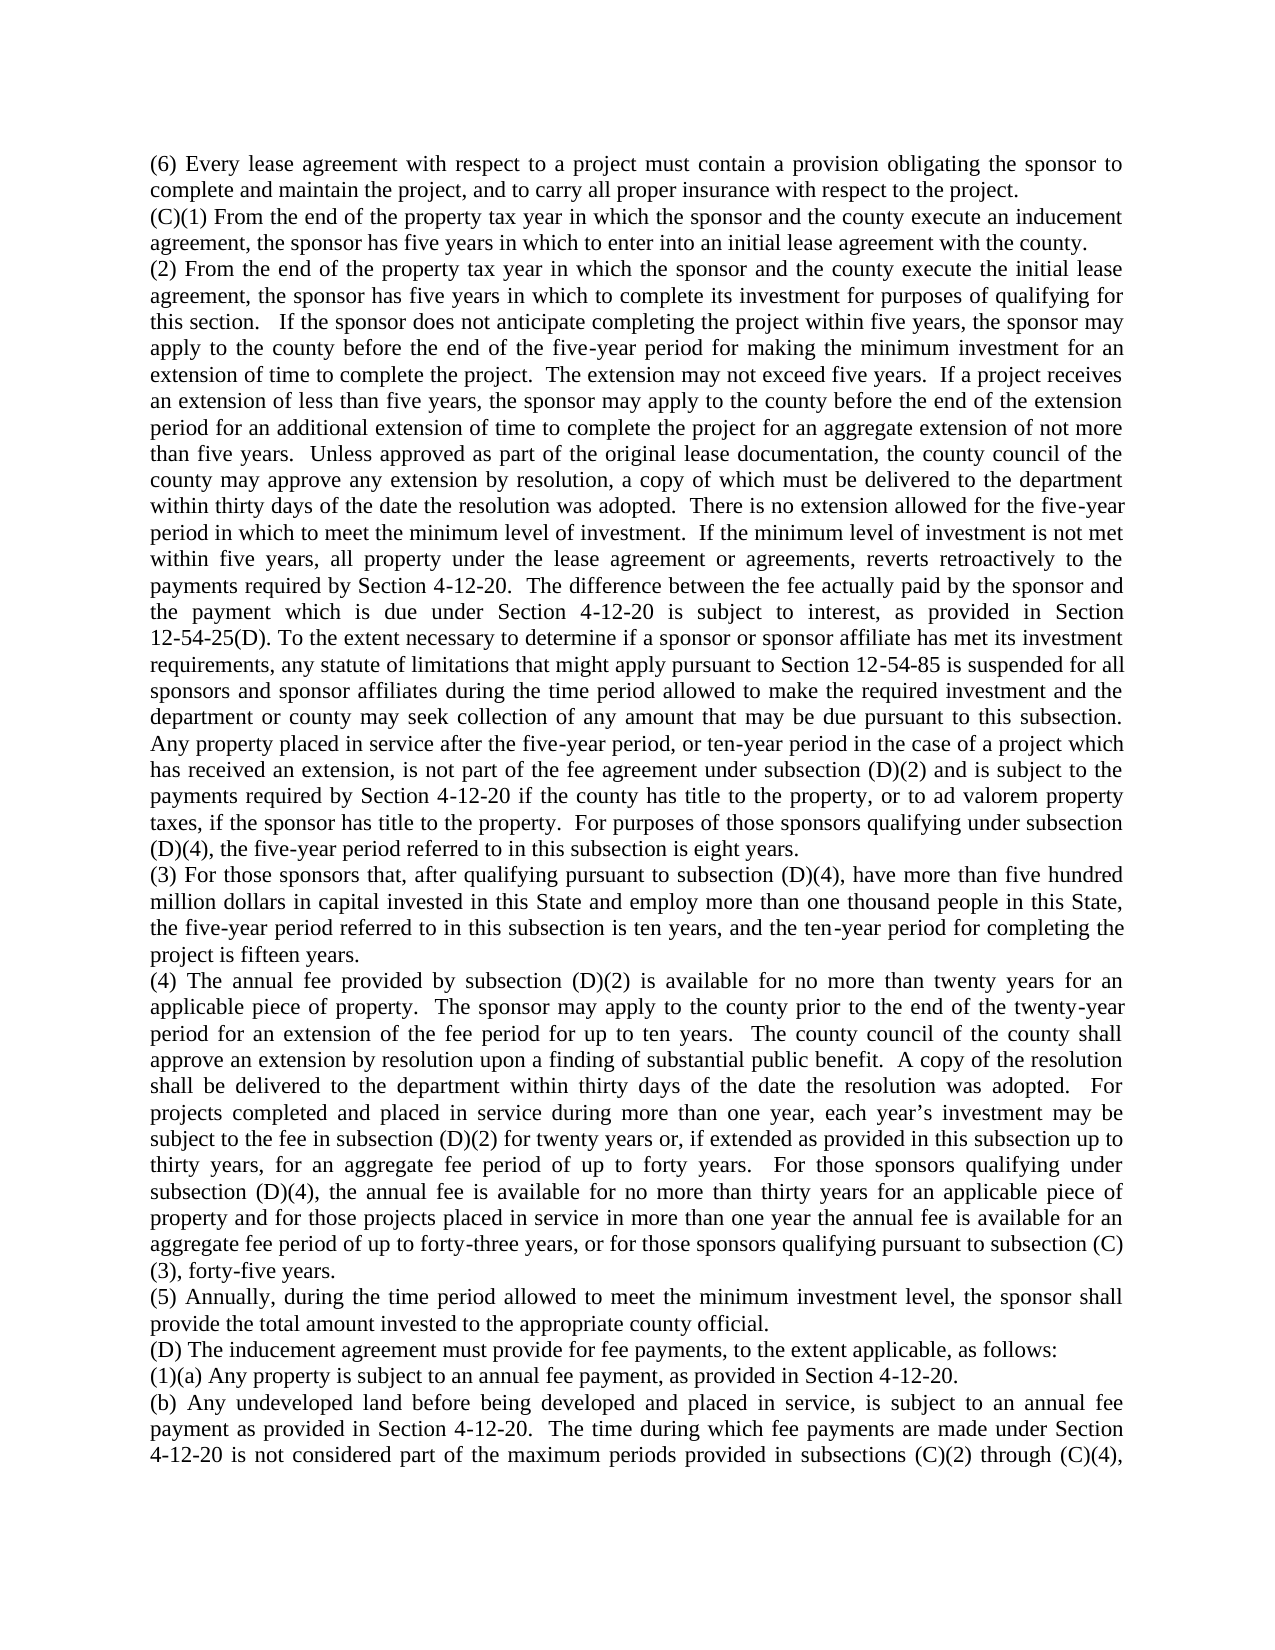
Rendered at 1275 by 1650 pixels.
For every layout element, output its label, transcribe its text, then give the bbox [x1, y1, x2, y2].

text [150, 1389, 1125, 1468]
text (5) Annually, during the time period allowed to meet the minimum investment level, the sponsor shall provide the total amount invested to the appropriate county official. [150, 1283, 1125, 1336]
text (3) For those sponsors that, after qualifying pursuant to subsection (D)(4), have more than five hundred million dollars in capital invested in this State and employ more than one thousand people in this State, the five-year period referred to in this subsection is ten years, and the ten-year period for completing the project is fifteen years. [150, 862, 1125, 967]
text (6) Every lease agreement with respect to a project must contain a provision obligating the sponsor to complete and maintain the project, and to carry all proper insurance with respect to the project. [150, 150, 1125, 203]
text (4) The annual fee provided by subsection (D)(2) is available for no more than twenty years for an applicable piece of property. The sponsor may apply to the county prior to the end of the twenty-year period for an extension of the fee period for up to ten years. The county council of the county shall approve an extension by resolution upon a finding of substantial public benefit. A copy of the resolution shall be delivered to the department within thirty days of the date the resolution was adopted. For projects completed and placed in service during more than one year, each year’s investment may be subject to the fee in subsection (D)(2) for twenty years or, if extended as provided in this subsection up to thirty years, for an aggregate fee period of up to forty years. For those sponsors qualifying under subsection (D)(4), the annual fee is available for no more than thirty years for an applicable piece of property and for those projects placed in service in more than one year the annual fee is available for an aggregate fee period of up to forty-three years, or for those sponsors qualifying pursuant to subsection (C)(3), forty-five years. [150, 967, 1125, 1283]
text (2) From the end of the property tax year in which the sponsor and the county execute the initial lease agreement, the sponsor has five years in which to complete its investment for purposes of qualifying for this section. If the sponsor does not anticipate completing the project within five years, the sponsor may apply to the county before the end of the five-year period for making the minimum investment for an extension of time to complete the project. The extension may not exceed five years. If a project receives an extension of less than five years, the sponsor may apply to the county before the end of the extension period for an additional extension of time to complete the project for an aggregate extension of not more than five years. Unless approved as part of the original lease documentation, the county council of the county may approve any extension by resolution, a copy of which must be delivered to the department within thirty days of the date the resolution was adopted. There is no extension allowed for the five-year period in which to meet the minimum level of investment. If the minimum level of investment is not met within five years, all property under the lease agreement or agreements, reverts retroactively to the payments required by Section 4-12-20. The difference between the fee actually paid by the sponsor and the payment which is due under Section 4-12-20 is subject to interest, as provided in Section 12-54-25(D). To the extent necessary to determine if a sponsor or sponsor affiliate has met its investment requirements, any statute of limitations that might apply pursuant to Section 12-54-85 is suspended for all sponsors and sponsor affiliates during the time period allowed to make the required investment and the department or county may seek collection of any amount that may be due pursuant to this subsection. Any property placed in service after the five-year period, or ten-year period in the case of a project which has received an extension, is not part of the fee agreement under subsection (D)(2) and is subject to the payments required by Section 4-12-20 if the county has title to the property, or to ad valorem property taxes, if the sponsor has title to the property. For purposes of those sponsors qualifying under subsection (D)(4), the five-year period referred to in this subsection is eight years. [150, 255, 1125, 862]
text (C)(1) From the end of the property tax year in which the sponsor and the county execute an inducement agreement, the sponsor has five years in which to enter into an initial lease agreement with the county. [150, 203, 1125, 255]
text (D) The inducement agreement must provide for fee payments, to the extent applicable, as follows: [150, 1336, 1125, 1362]
text (1)(a) Any property is subject to an annual fee payment, as provided in Section 4-12-20. [150, 1362, 1125, 1389]
